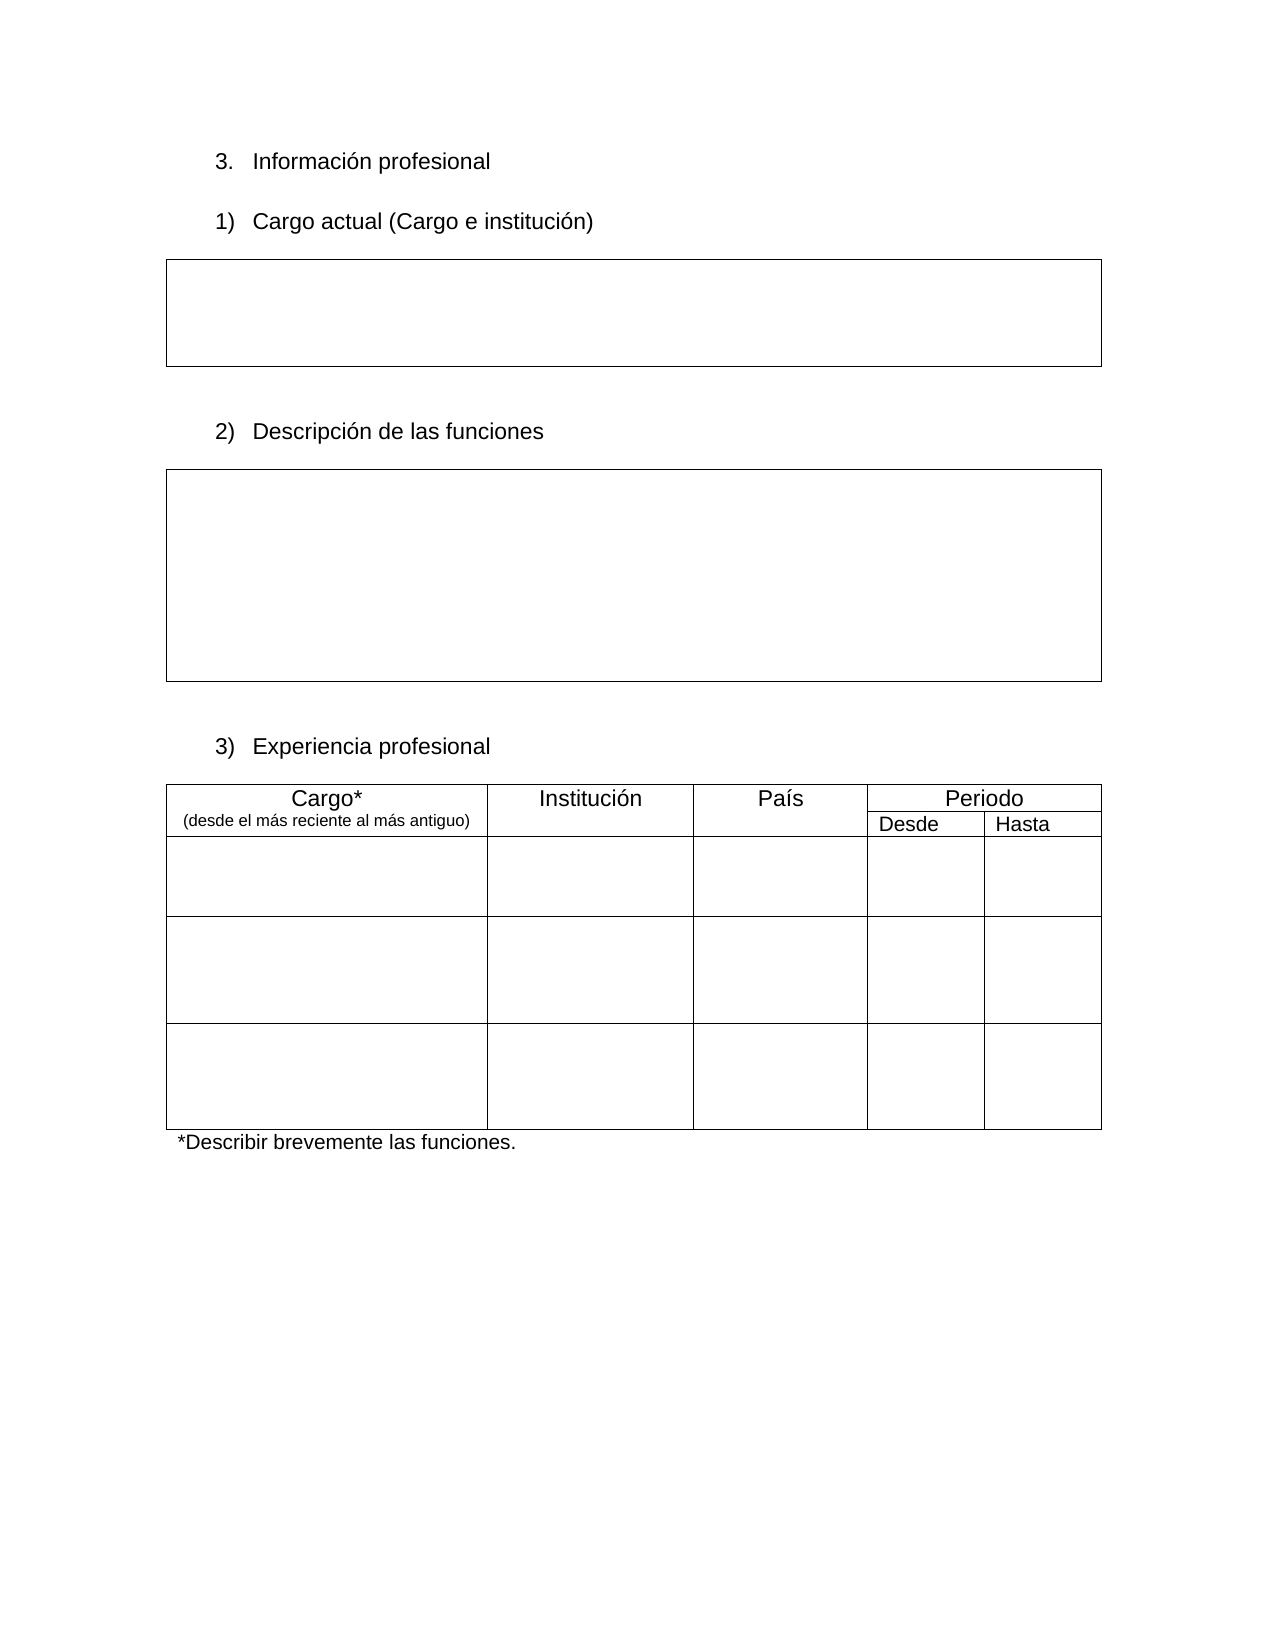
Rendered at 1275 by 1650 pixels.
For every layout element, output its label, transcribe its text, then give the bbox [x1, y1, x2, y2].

table_header Periodo [868, 785, 1101, 811]
table_cell Hasta [985, 812, 1101, 836]
list Cargo actual (Cargo e institución) [215, 208, 1098, 234]
table_cell [694, 837, 867, 916]
list Experiencia profesional [215, 733, 1098, 759]
table_cell [868, 917, 984, 1023]
table_cell Desde [868, 812, 984, 836]
table_header País [694, 785, 867, 836]
table_header [167, 470, 1101, 681]
table_header Cargo* (desde el más reciente al más antiguo) [167, 785, 487, 836]
text *Describir brevemente las funciones. [177, 1130, 1098, 1154]
table_header Institución [488, 785, 693, 836]
table_cell [167, 1024, 487, 1129]
table_cell [985, 917, 1101, 1023]
table_cell [985, 837, 1101, 916]
table_cell [488, 917, 693, 1023]
table_cell [985, 1024, 1101, 1129]
list Información profesional [215, 148, 1098, 174]
table_cell [694, 917, 867, 1023]
table_cell [167, 917, 487, 1023]
table_cell [488, 1024, 693, 1129]
table_header [167, 260, 1101, 366]
table_cell [868, 1024, 984, 1129]
list Descripción de las funciones [215, 418, 1098, 444]
table_cell [694, 1024, 867, 1129]
table_cell [488, 837, 693, 916]
table_cell [868, 837, 984, 916]
table_cell [167, 837, 487, 916]
